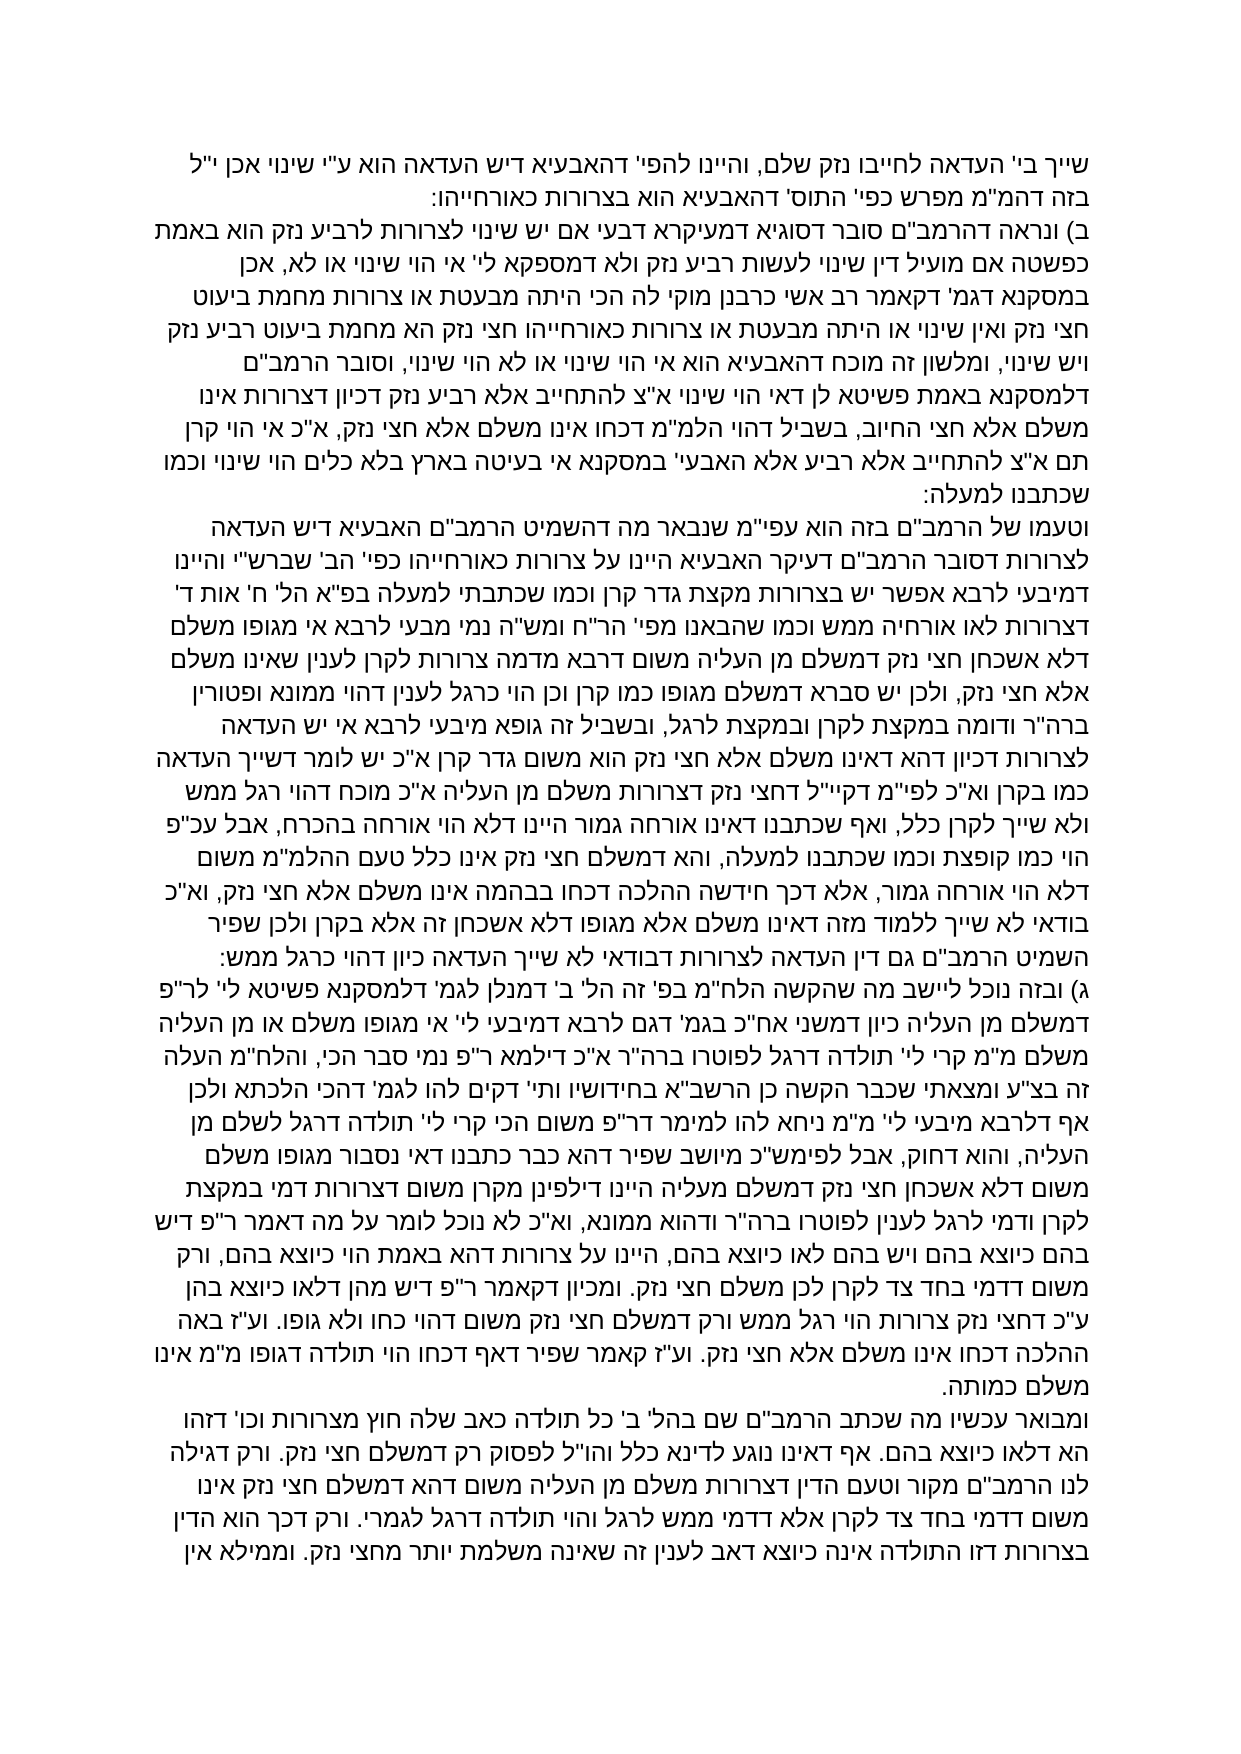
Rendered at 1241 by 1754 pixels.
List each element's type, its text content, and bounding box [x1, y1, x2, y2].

text ג) ובזה נוכל ליישב מה שהקשה הלח"מ בפ' זה הל' ב' דמנלן לגמ' דלמסקנא פשיטא לי' לר"פ דמשלם מן העליה כיון דמשני אח"כ בגמ' דגם לרבא דמיבעי לי' אי מגופו משלם או מן העליה משלם מ"מ קרי לי' תולדה דרגל לפוטרו ברה"ר א"כ דילמא ר"פ נמי סבר הכי, והלח"מ העלה זה בצ"ע ומצאתי שכבר הקשה כן הרשב"א בחידושיו ותי' דקים להו לגמ' דהכי הלכתא ולכן אף דלרבא מיבעי לי' מ"מ ניחא להו למימר דר"פ משום הכי קרי לי' תולדה דרגל לשלם מן העליה, והוא דחוק, אבל לפימש"כ מיושב שפיר דהא כבר כתבנו דאי נסבור מגופו משלם משום דלא אשכחן חצי נזק דמשלם מעליה היינו דילפינן מקרן משום דצרורות דמי במקצת לקרן ודמי לרגל לענין לפוטרו ברה"ר ודהוא ממונא, וא"כ לא נוכל לומר על מה דאמר ר"פ דיש בהם כיוצא בהם ויש בהם לאו כיוצא בהם, היינו על צרורות דהא באמת הוי כיוצא בהם, ורק משום דדמי בחד צד לקרן לכן משלם חצי נזק. ומכיון דקאמר ר"פ דיש מהן דלאו כיוצא בהן ע"כ דחצי נזק צרורות הוי רגל ממש ורק דמשלם חצי נזק משום דהוי כחו ולא גופו. וע"ז באה ההלכה דכחו אינו משלם אלא חצי נזק. וע"ז קאמר שפיר דאף דכחו הוי תולדה דגופו מ"מ אינו משלם כמותה. [150, 976, 1090, 1401]
text וטעמו של הרמב"ם בזה הוא עפי"מ שנבאר מה דהשמיט הרמב"ם האבעיא דיש העדאה לצרורות דסובר הרמב"ם דעיקר האבעיא היינו על צרורות כאורחייהו כפי' הב' שברש"י והיינו דמיבעי לרבא אפשר יש בצרורות מקצת גדר קרן וכמו שכתבתי למעלה בפ"א הל' ח' אות ד' דצרורות לאו אורחיה ממש וכמו שהבאנו מפי' הר"ח ומש"ה נמי מבעי לרבא אי מגופו משלם דלא אשכחן חצי נזק דמשלם מן העליה משום דרבא מדמה צרורות לקרן לענין שאינו משלם אלא חצי נזק, ולכן יש סברא דמשלם מגופו כמו קרן וכן הוי כרגל לענין דהוי ממונא ופטורין ברה"ר ודומה במקצת לקרן ובמקצת לרגל, ובשביל זה גופא מיבעי לרבא אי יש העדאה לצרורות דכיון דהא דאינו משלם אלא חצי נזק הוא משום גדר קרן א"כ יש לומר דשייך העדאה כמו בקרן וא"כ לפי"מ דקיי"ל דחצי נזק דצרורות משלם מן העליה א"כ מוכח דהוי רגל ממש ולא שייך לקרן כלל, ואף שכתבנו דאינו אורחה גמור היינו דלא הוי אורחה בהכרח, אבל עכ"פ הוי כמו קופצת וכמו שכתבנו למעלה, והא דמשלם חצי נזק אינו כלל טעם ההלמ"מ משום דלא הוי אורחה גמור, אלא דכך חידשה ההלכה דכחו בבהמה אינו משלם אלא חצי נזק, וא"כ בודאי לא שייך ללמוד מזה דאינו משלם אלא מגופו דלא אשכחן זה אלא בקרן ולכן שפיר השמיט הרמב"ם גם דין העדאה לצרורות דבודאי לא שייך העדאה כיון דהוי כרגל ממש: [150, 513, 1090, 971]
text ב) ונראה דהרמב"ם סובר דסוגיא דמעיקרא דבעי אם יש שינוי לצרורות לרביע נזק הוא באמת כפשטה אם מועיל דין שינוי לעשות רביע נזק ולא דמספקא לי' אי הוי שינוי או לא, אכן במסקנא דגמ' דקאמר רב אשי כרבנן מוקי לה הכי היתה מבעטת או צרורות מחמת ביעוט חצי נזק ואין שינוי או היתה מבעטת או צרורות כאורחייהו חצי נזק הא מחמת ביעוט רביע נזק ויש שינוי, ומלשון זה מוכח דהאבעיא הוא אי הוי שינוי או לא הוי שינוי, וסובר הרמב"ם דלמסקנא באמת פשיטא לן דאי הוי שינוי א"צ להתחייב אלא רביע נזק דכיון דצרורות אינו משלם אלא חצי החיוב, בשביל דהוי הלמ"מ דכחו אינו משלם אלא חצי נזק, א"כ אי הוי קרן תם א"צ להתחייב אלא רביע אלא האבעי' במסקנא אי בעיטה בארץ בלא כלים הוי שינוי וכמו שכתבנו למעלה: [150, 216, 1090, 509]
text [150, 150, 1090, 212]
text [150, 1405, 1090, 1566]
